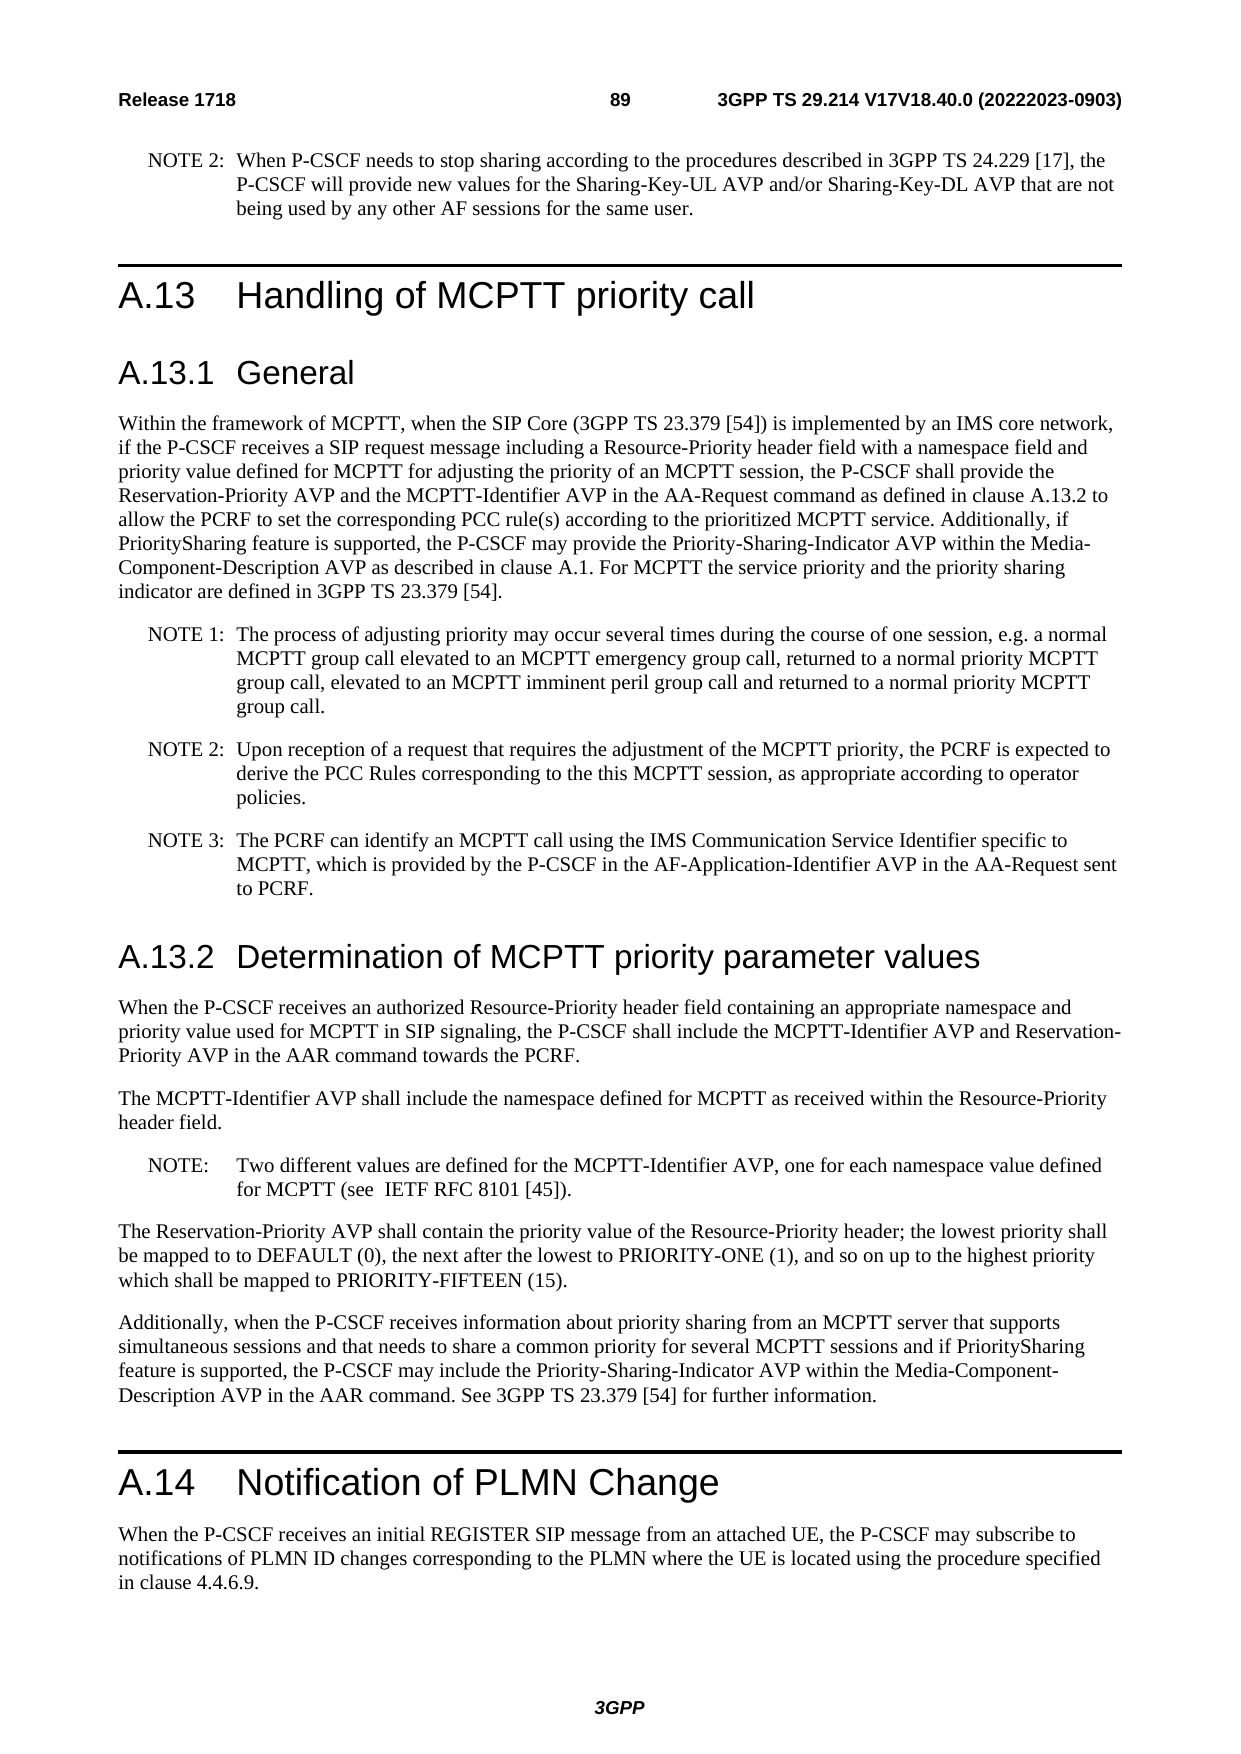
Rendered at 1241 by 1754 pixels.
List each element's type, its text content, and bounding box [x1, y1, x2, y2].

text When the P-CSCF receives an authorized Resource-Priority header field containing an appropriate namespace and priority value used for MCPTT in SIP signaling, the P-CSCF shall include the MCPTT-Identifier AVP and Reservation-Priority AVP in the AAR command towards the PCRF. [118, 995, 1122, 1067]
subtitle A.13 Handling of MCPTT priority call [118, 267, 1122, 316]
text Within the framework of MCPTT, when the SIP Core (3GPP TS 23.379 [54]) is implemented by an IMS core network, if the P-CSCF receives a SIP request message including a Resource-Priority header field with a namespace field and priority value defined for MCPTT for adjusting the priority of an MCPTT session, the P-CSCF shall provide the Reservation-Priority AVP and the MCPTT-Identifier AVP in the AA-Request command as defined in clause A.13.2 to allow the PCRF to set the corresponding PCC rule(s) according to the prioritized MCPTT service. Additionally, if PrioritySharing feature is supported, the P-CSCF may provide the Priority-Sharing-Indicator AVP within the Media-Component-Description AVP as described in clause A.1. For MCPTT the service priority and the priority sharing indicator are defined in 3GPP TS 23.379 [54]. [118, 411, 1122, 603]
text Additionally, when the P-CSCF receives information about priority sharing from an MCPTT server that supports simultaneous sessions and that needs to share a common priority for several MCPTT sessions and if PrioritySharing feature is supported, the P-CSCF may include the Priority-Sharing-Indicator AVP within the Media-Component-Description AVP in the AAR command. See 3GPP TS 23.379 [54] for further information. [118, 1310, 1122, 1407]
text NOTE 1: The process of adjusting priority may occur several times during the course of one session, e.g. a normal MCPTT group call elevated to an MCPTT emergency group call, returned to a normal priority MCPTT group call, elevated to an MCPTT imminent peril group call and returned to a normal priority MCPTT group call. [148, 622, 1122, 718]
text NOTE 2: Upon reception of a request that requires the adjustment of the MCPTT priority, the PCRF is expected to derive the PCC Rules corresponding to the this MCPTT session, as appropriate according to operator policies. [148, 737, 1122, 809]
text The Reservation-Priority AVP shall contain the priority value of the Resource-Priority header; the lowest priority shall be mapped to to DEFAULT (0), the next after the lowest to PRIORITY-ONE (1), and so on up to the highest priority which shall be mapped to PRIORITY-FIFTEEN (15). [118, 1219, 1122, 1292]
text NOTE 2: When P-CSCF needs to stop sharing according to the procedures described in 3GPP TS 24.229 [17], the P-CSCF will provide new values for the Sharing-Key-UL AVP and/or Sharing-Key-DL AVP that are not being used by any other AF sessions for the same user. [148, 147, 1122, 220]
text NOTE 3: The PCRF can identify an MCPTT call using the IMS Communication Service Identifier specific to MCPTT, which is provided by the P-CSCF in the AF-Application-Identifier AVP in the AA-Request sent to PCRF. [148, 828, 1122, 900]
subtitle A.14 Notification of PLMN Change [118, 1454, 1122, 1503]
subtitle A.13.2 Determination of MCPTT priority parameter values [118, 937, 1122, 976]
text NOTE: Two different values are defined for the MCPTT-Identifier AVP, one for each namespace value defined for MCPTT (see IETF RFC 8101 [45]). [148, 1152, 1122, 1201]
text The MCPTT-Identifier AVP shall include the namespace defined for MCPTT as received within the Resource-Priority header field. [118, 1086, 1122, 1134]
subtitle A.13.1 General [118, 353, 1122, 392]
text When the P-CSCF receives an initial REGISTER SIP message from an attached UE, the P-CSCF may subscribe to notifications of PLMN ID changes corresponding to the PLMN where the UE is located using the procedure specified in clause 4.4.6.9. [118, 1522, 1122, 1594]
